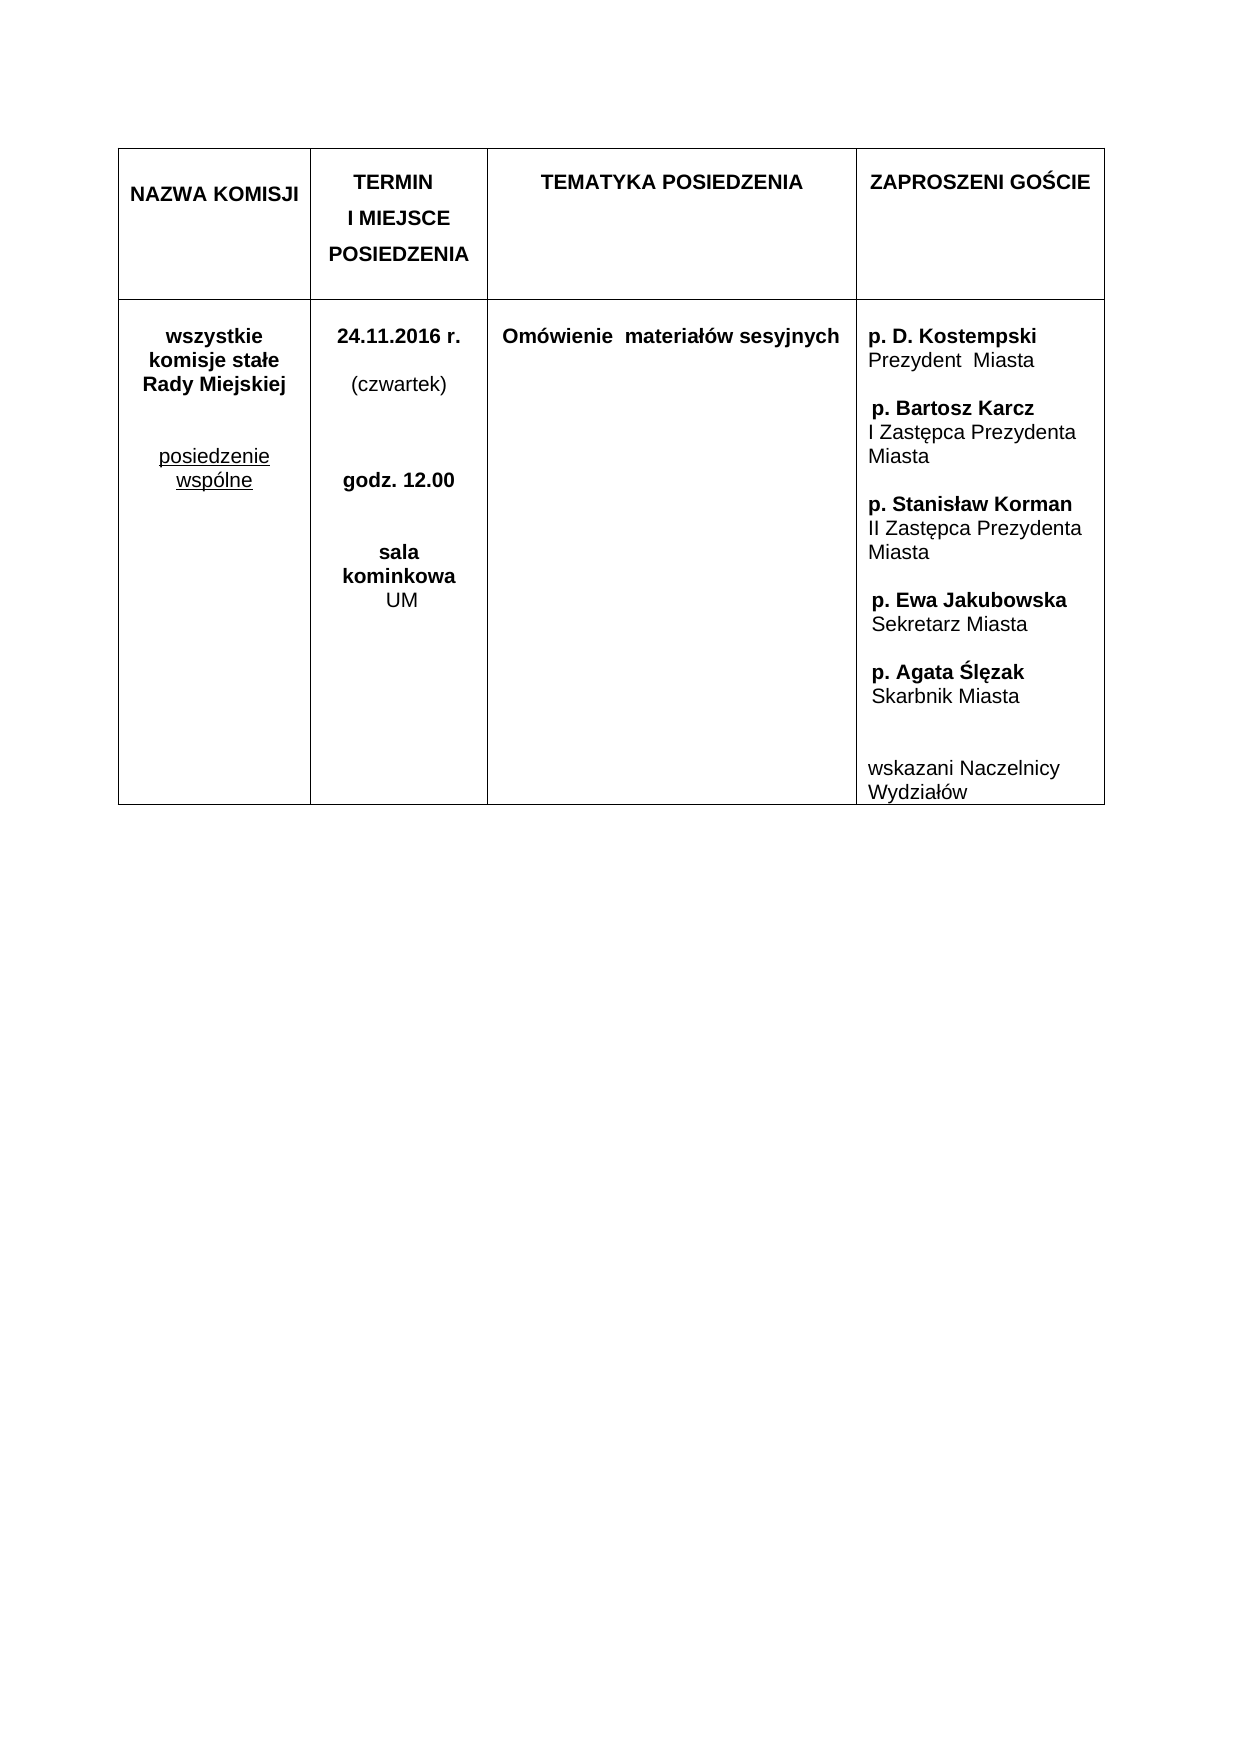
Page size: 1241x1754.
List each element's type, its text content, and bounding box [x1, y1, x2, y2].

table_header NAZWA KOMISJI [119, 149, 310, 299]
table_cell Omówienie materiałów sesyjnych [488, 300, 856, 803]
table_header TERMIN I MIEJSCE POSIEDZENIA [311, 149, 487, 299]
table_cell wszystkie komisje stałe Rady Miejskiej posiedzenie wspólne [119, 300, 310, 803]
table_cell p. D. Kostempski Prezydent Miasta p. Bartosz Karcz I Zastępca Prezydenta Miasta p. Stanisław Korman II Zastępca Prezydenta Miasta p. Ewa Jakubowska Sekretarz Miasta p. Agata Ślęzak Skarbnik Miasta wskazani Naczelnicy Wydziałów [857, 300, 1104, 803]
table_cell 24.11.2016 r. (czwartek) godz. 12.00 sala kominkowa UM [311, 300, 487, 803]
table_header TEMATYKA POSIEDZENIA [488, 149, 856, 299]
table_header ZAPROSZENI GOŚCIE [857, 149, 1104, 299]
